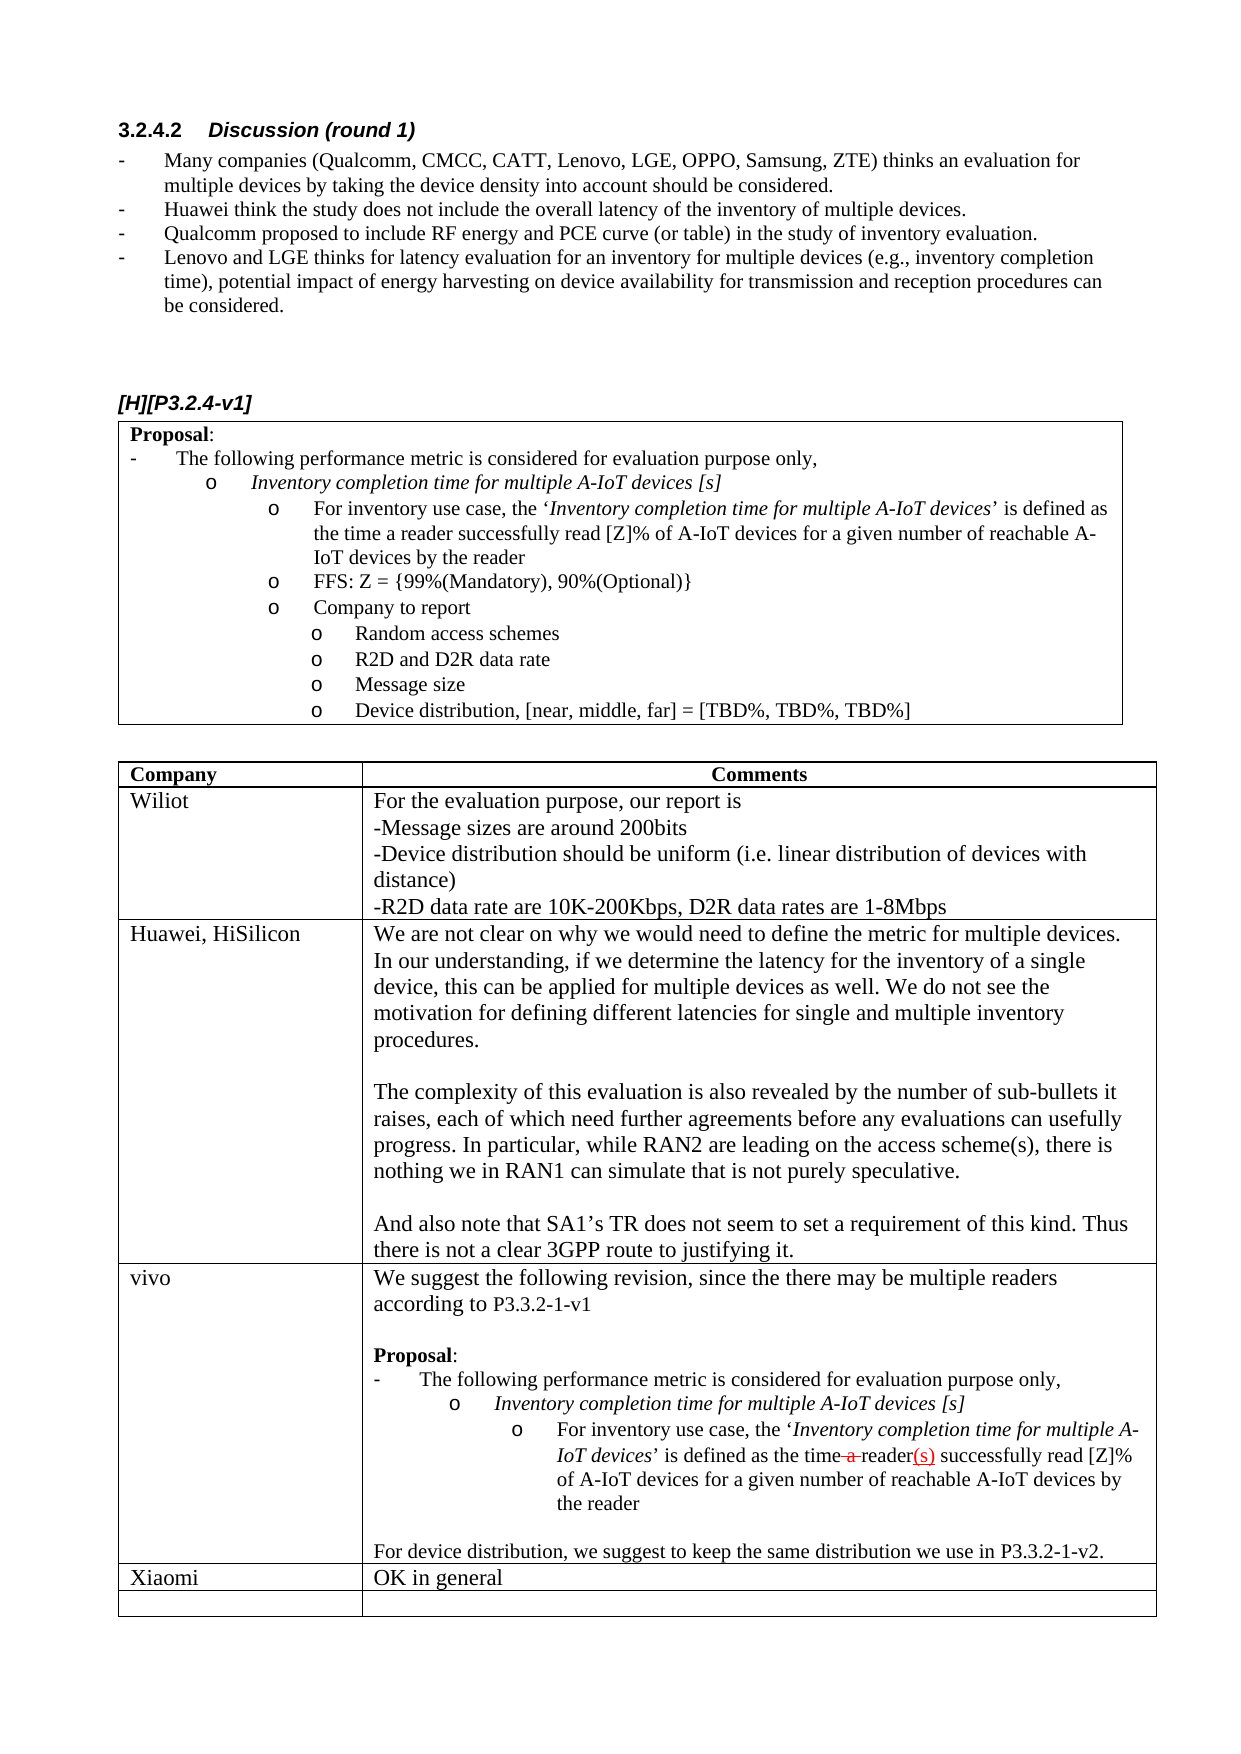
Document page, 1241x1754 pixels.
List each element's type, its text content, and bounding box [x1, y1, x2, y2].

table_cell [119, 1591, 362, 1616]
subtitle Discussion (round 1) [118, 118, 1122, 142]
table_cell We are not clear on why we would need to define the metric for multiple devices. In our understanding, if we determine the latency for the inventory of a single device, this can be applied for multiple devices as well. We do not see the motivation for defining different latencies for single and multiple inventory procedures. The complexity of this evaluation is also revealed by the number of sub-bullets it raises, each of which need further agreements before any evaluations can usefully progress. In particular, while RAN2 are leading on the access scheme(s), there is nothing we in RAN1 can simulate that is not purely speculative. And also note that SA1’s TR does not seem to set a requirement of this kind. Thus there is not a clear 3GPP route to justifying it. [363, 920, 1156, 1263]
table_cell Huawei, HiSilicon [119, 920, 362, 1263]
list Qualcomm proposed to include RF energy and PCE curve (or table) in the study of inventory evaluation. [118, 221, 1122, 245]
table_header Proposal: The following performance metric is considered for evaluation purpose only, Inventory completion time for multiple A-IoT devices [s] For inventory use case, the ‘Inventory completion time for multiple A-IoT devices’ is defined as the time a reader successfully read [Z]% of A-IoT devices for a given number of reachable A-IoT devices by the reader FFS: Z = {99%(Mandatory), 90%(Optional)} Company to report Random access schemes R2D and D2R data rate Message size Device distribution, [near, middle, far] = [TBD%, TBD%, TBD%] [119, 422, 1122, 724]
table_cell Xiaomi [119, 1564, 362, 1590]
table_header Company [119, 763, 362, 786]
list Huawei think the study does not include the overall latency of the inventory of multiple devices. [118, 197, 1122, 221]
list Many companies (Qualcomm, CMCC, CATT, Lenovo, LGE, OPPO, Samsung, ZTE) thinks an evaluation for multiple devices by taking the device density into account should be considered. [118, 148, 1122, 197]
list Lenovo and LGE thinks for latency evaluation for an inventory for multiple devices (e.g., inventory completion time), potential impact of energy harvesting on device availability for transmission and reception procedures can be considered. [118, 245, 1122, 317]
table_cell We suggest the following revision, since the there may be multiple readers according to P3.3.2-1-v1 Proposal: The following performance metric is considered for evaluation purpose only, Inventory completion time for multiple A-IoT devices [s] For inventory use case, the ‘Inventory completion time for multiple A-IoT devices’ is defined as the time a reader(s) successfully read [Z]% of A-IoT devices for a given number of reachable A-IoT devices by the reader For device distribution, we suggest to keep the same distribution we use in P3.3.2-1-v2. [363, 1264, 1156, 1563]
table_cell vivo [119, 1264, 362, 1563]
table_header Comments [363, 763, 1156, 786]
table_cell OK in general [363, 1564, 1156, 1590]
table_cell For the evaluation purpose, our report is -Message sizes are around 200bits -Device distribution should be uniform (i.e. linear distribution of devices with distance) -R2D data rate are 10K-200Kbps, D2R data rates are 1-8Mbps [363, 788, 1156, 919]
subtitle [H][P3.2.4-v1] [118, 390, 1122, 414]
table_cell [363, 1591, 1156, 1616]
table_cell Wiliot [119, 788, 362, 919]
